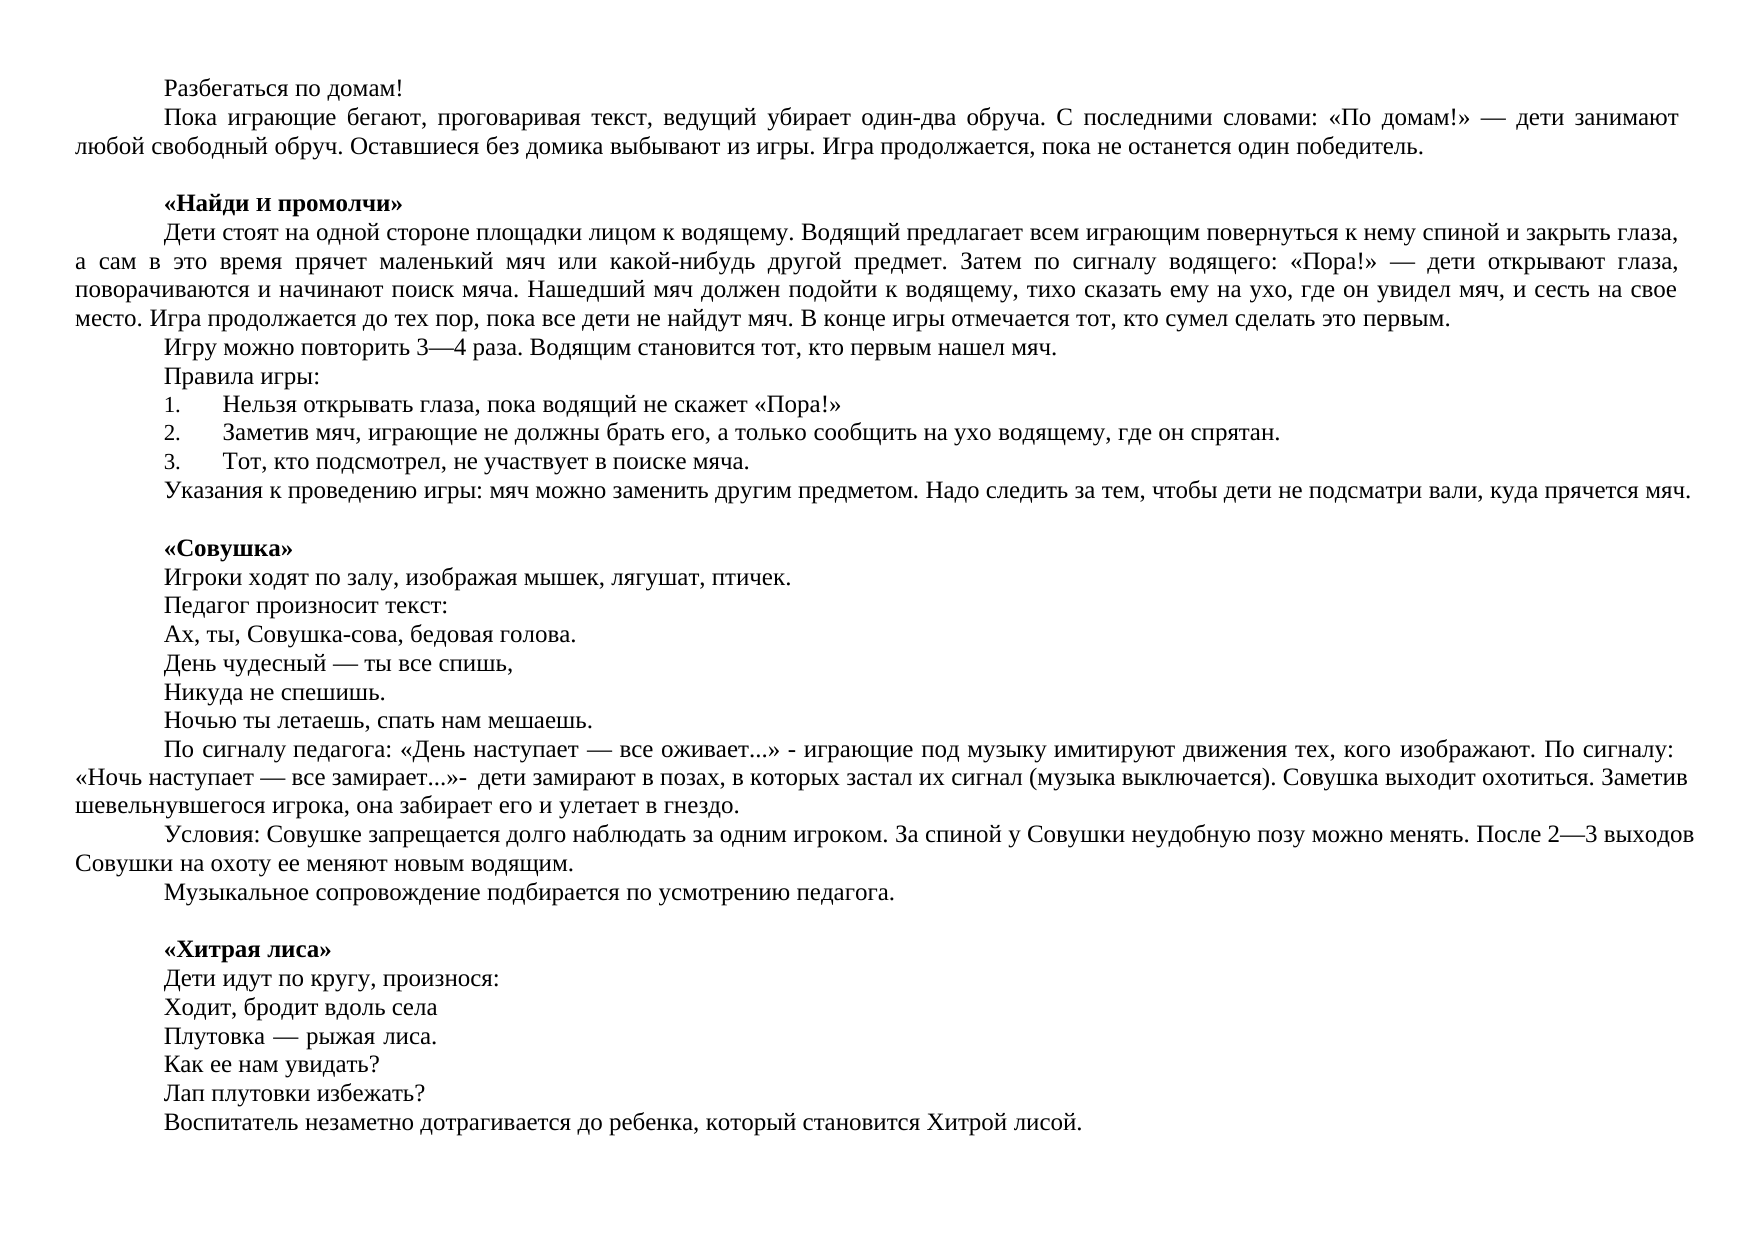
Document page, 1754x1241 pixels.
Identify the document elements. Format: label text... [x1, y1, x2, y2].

text Дети стоят на одной стороне площадки лицом к водящему. Водящий предлагает всем играющим повернуться к нему спиной и закрыть глаза, а сам в это время прячет маленький мяч или какой-нибудь другой предмет. Затем по сигналу водящего: «Пора!» — дети открывают глаза, поворачиваются и начинают поиск мяча. Нашедший мяч должен подойти к водящему, тихо сказать ему на ухо, где он увидел мяч, и сесть на свое место. Игра продолжается до тех пор, пока все дети не найдут мяч. В конце игры отмечается тот, кто сумел сделать это первым. [75, 217, 1679, 332]
text Игроки ходят по залу, изображая мышек, лягушат, птичек. Педагог произносит текст: [163, 562, 793, 619]
subtitle «Совушка» [163, 533, 1702, 562]
list Заметив мяч, играющие не должны брать его, а только сообщить на ухо водящему, где он спрятан. [163, 418, 1702, 446]
text Указания к проведению игры: мяч можно заменить другим предметом. Надо следить за тем, чтобы дети не подсматри вали, куда прячется мяч. [163, 475, 1702, 504]
list Тот, кто подсмотрел, не участвует в поиске мяча. [163, 446, 1702, 475]
list Нельзя открывать глаза, пока водящий не скажет «Пора!» [163, 389, 1702, 418]
text Ночью ты летаешь, спать нам мешаешь. [163, 705, 1702, 734]
text Пока играющие бегают, проговаривая текст, ведущий убирает один-два обруча. С последними словами: «По домам!» — дети занимают любой свободный обруч. Оставшиеся без домика выбывают из игры. Игра продолжается, пока не останется один победитель. [75, 102, 1679, 160]
text Дети идут по кругу, произнося: [163, 963, 1702, 992]
text Условия: Совушке запрещается долго наблюдать за одним игроком. За спиной у Совушки неудобную позу можно менять. После 2—3 выходов Совушки на охоту ее меняют новым водящим. [75, 819, 1702, 877]
subtitle «Найди И промолчи» [163, 189, 1702, 217]
text Музыкальное сопровождение подбирается по усмотрению педагога. [163, 877, 1702, 906]
text Лап плутовки избежать? [163, 1078, 1702, 1107]
subtitle «Хитрая лиса» [163, 935, 1702, 963]
text Ах, ты, Совушка-сова, бедовая голова. День чудесный — ты все спишь, Никуда не спешишь. [163, 619, 579, 705]
text По сигналу педагога: «День наступает — все оживает...» - играющие под музыку имитируют движения тех, кого изображают. По сигналу: [163, 734, 1702, 763]
text Игру можно повторить 3—4 раза. Водящим становится тот, кто первым нашел мяч. Правила игры: [163, 332, 1060, 389]
text «Ночь наступает — все замирает...»- дети замирают в позах, в которых застал их сигнал (музыка выключается). Совушка выходит охотиться. Заметив шевельнувшегося игрока, она забирает его и улетает в гнездо. [75, 763, 1702, 819]
text Разбегаться по домам! [163, 74, 1702, 102]
text Ходит, бродит вдоль села Плутовка — рыжая лиса. Как ее нам увидать? [163, 992, 438, 1078]
text Воспитатель незаметно дотрагивается до ребенка, который становится Хитрой лисой. [163, 1107, 1702, 1136]
